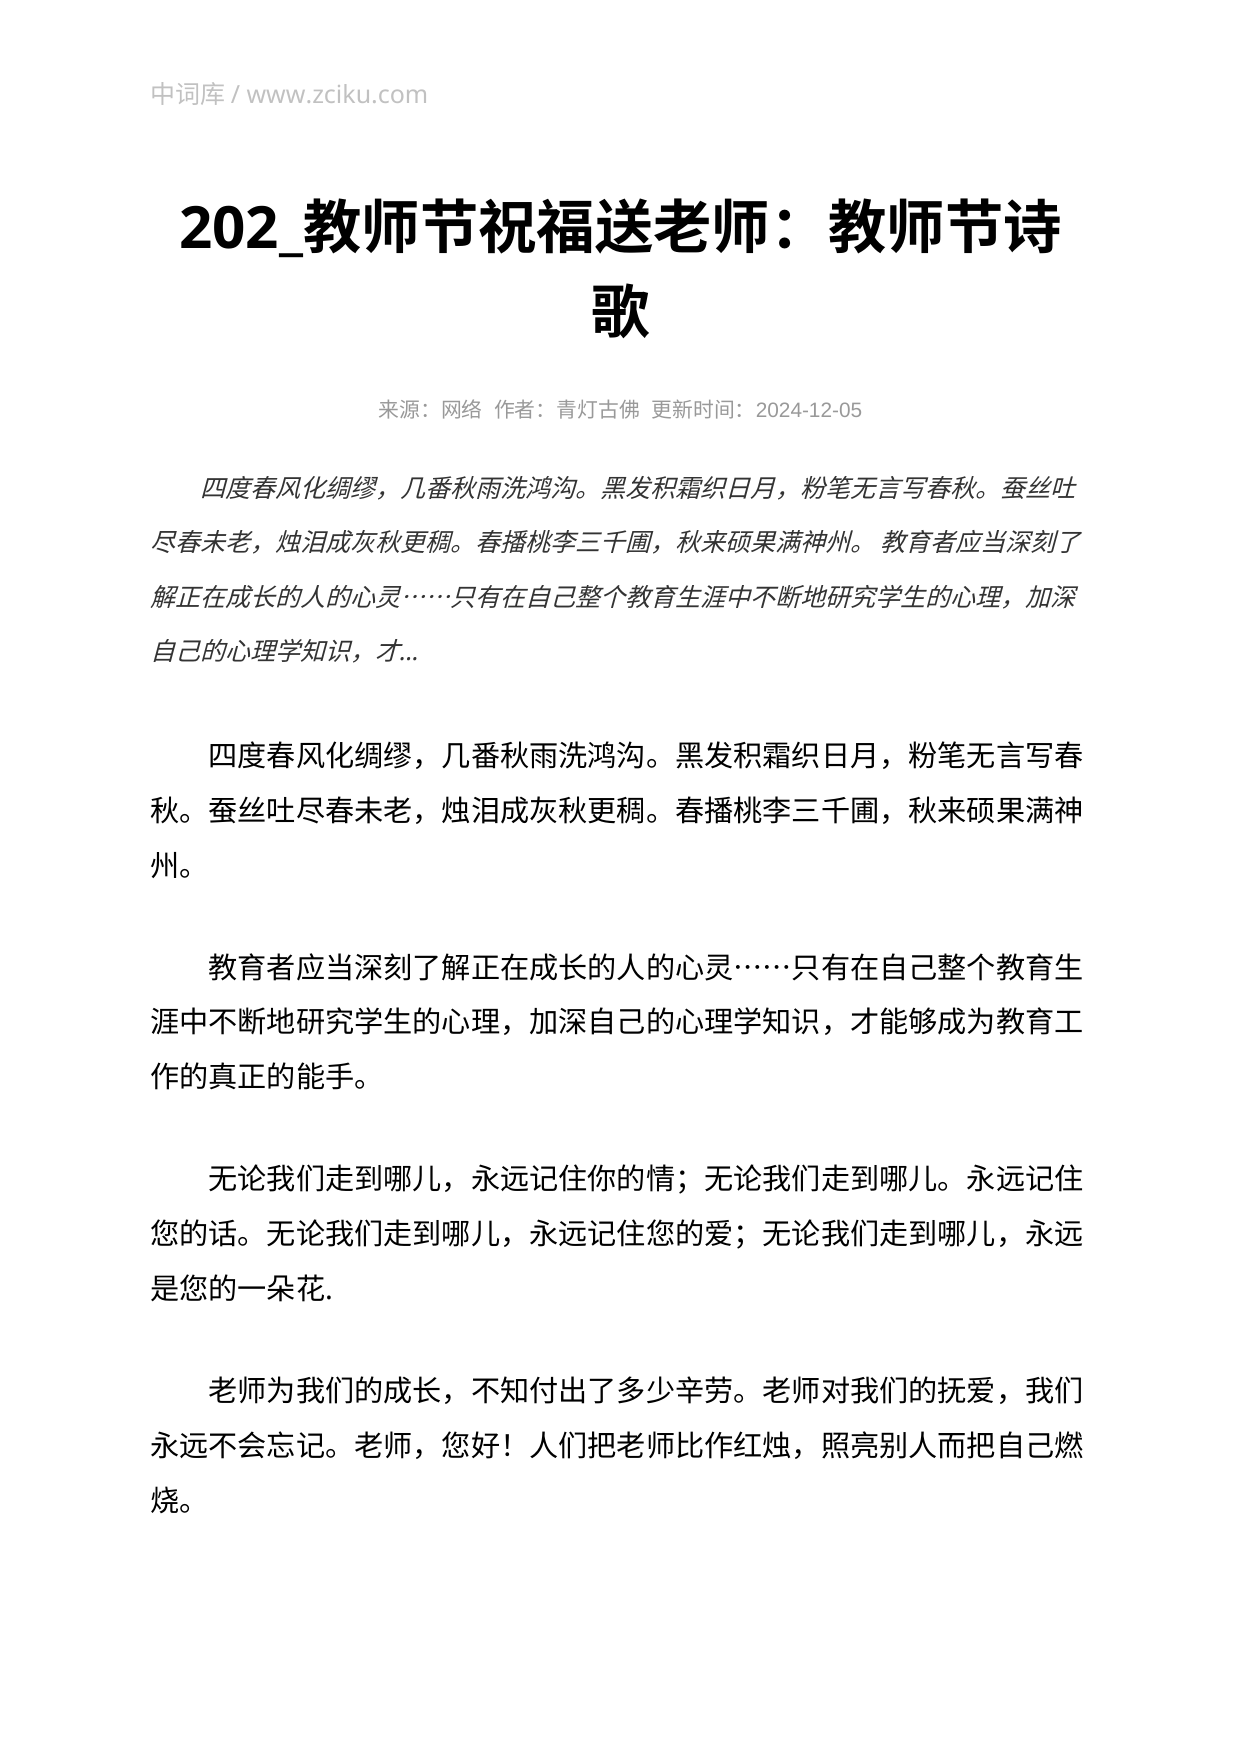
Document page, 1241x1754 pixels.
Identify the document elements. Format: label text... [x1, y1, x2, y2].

text 教育者应当深刻了解正在成长的人的心灵……只有在自己整个教育生涯中不断地研究学生的心理，加深自己的心理学知识，才能够成为教育工作的真正的能手。 [150, 944, 1090, 1096]
text 无论我们走到哪儿，永远记住你的情；无论我们走到哪儿。永远记住您的话。无论我们走到哪儿，永远记住您的爱；无论我们走到哪儿，永远是您的一朵花. [150, 1156, 1090, 1308]
text 四度春风化绸缪，几番秋雨洗鸿沟。黑发积霜织日月，粉笔无言写春秋。蚕丝吐尽春未老，烛泪成灰秋更稠。春播桃李三千圃，秋来硕果满神州。 教育者应当深刻了解正在成长的人的心灵……只有在自己整个教育生涯中不断地研究学生的心理，加深自己的心理学知识，才... [150, 468, 1090, 668]
subtitle 202_教师节祝福送老师：教师节诗歌 [150, 181, 1090, 351]
text 来源：网络 作者：青灯古佛 更新时间：2024-12-05 [150, 397, 1090, 421]
text 四度春风化绸缪，几番秋雨洗鸿沟。黑发积霜织日月，粉笔无言写春秋。蚕丝吐尽春未老，烛泪成灰秋更稠。春播桃李三千圃，秋来硕果满神州。 [150, 733, 1090, 885]
text 老师为我们的成长，不知付出了多少辛劳。老师对我们的抚爱，我们永远不会忘记。老师，您好！人们把老师比作红烛，照亮别人而把自己燃烧。 [150, 1367, 1090, 1519]
